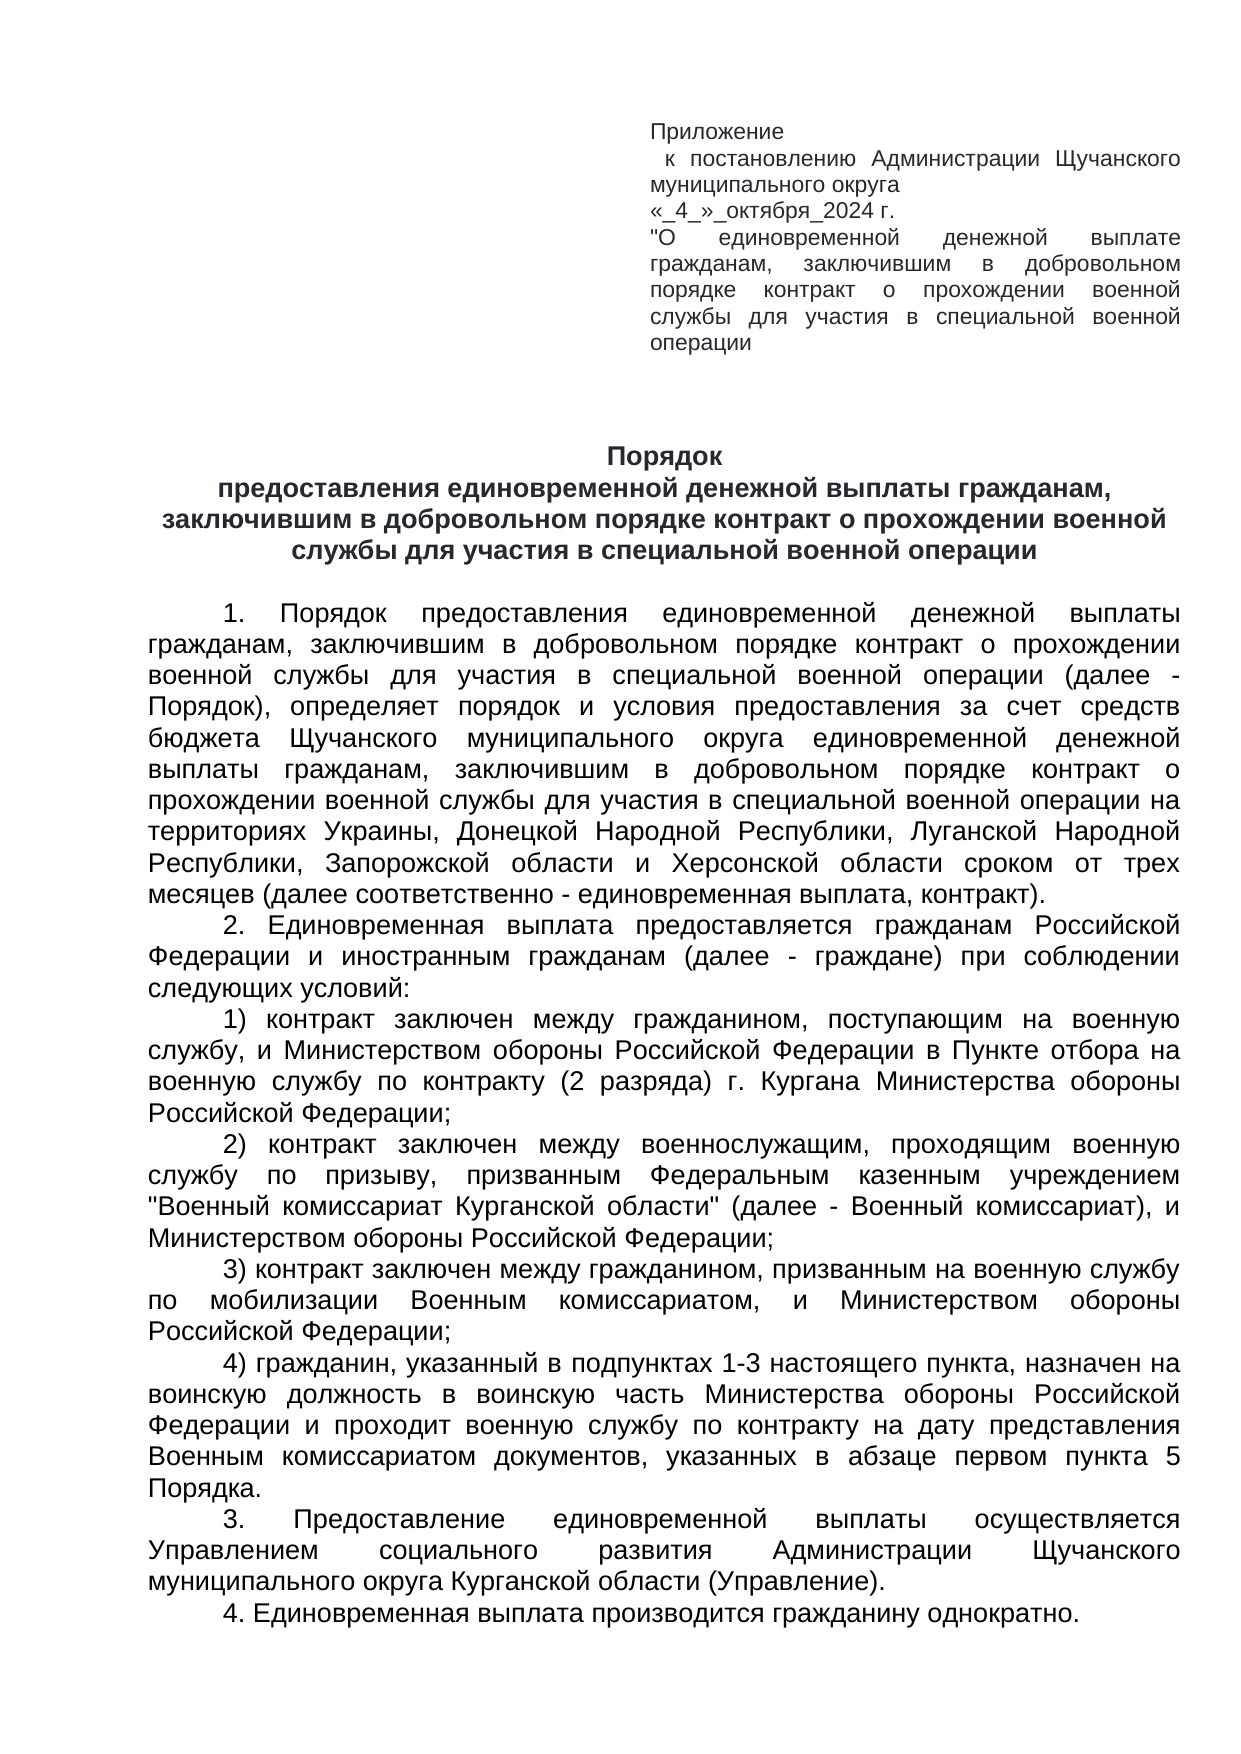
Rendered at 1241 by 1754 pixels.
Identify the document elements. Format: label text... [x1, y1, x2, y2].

table_header Приложение к постановлению Администрации Щучанского муниципального округа «_4_»_октября_2024 г. "О единовременной денежной выплате гражданам, заключившим в добровольном порядке контракт о прохождении военной службы для участия в специальной военной операции [639, 118, 1192, 355]
text 1. Порядок предоставления единовременной денежной выплаты гражданам, заключившим в добровольном порядке контракт о прохождении военной службы для участия в специальной военной операции (далее - Порядок), определяет порядок и условия предоставления за счет средств бюджета Щучанского муниципального округа единовременной денежной выплаты гражданам, заключившим в добровольном порядке контракт о прохождении военной службы для участия в специальной военной операции на территориях Украины, Донецкой Народной Республики, Луганской Народной Республики, Запорожской области и Херсонской области сроком от трех месяцев (далее соответственно - единовременная выплата, контракт). [148, 597, 1181, 909]
text 3) контракт заключен между гражданином, призванным на военную службу по мобилизации Военным комиссариатом, и Министерством обороны Российской Федерации; [148, 1253, 1181, 1347]
list Порядок [148, 440, 1181, 472]
text 2) контракт заключен между военнослужащим, проходящим военную службу по призыву, призванным Федеральным казенным учреждением "Военный комиссариат Курганской области" (далее - Военный комиссариат), и Министерством обороны Российской Федерации; [148, 1128, 1181, 1253]
text 4) гражданин, указанный в подпунктах 1-3 настоящего пункта, назначен на воинскую должность в воинскую часть Министерства обороны Российской Федерации и проходит военную службу по контракту на дату представления Военным комиссариатом документов, указанных в абзаце первом пункта 5 Порядка. [148, 1347, 1181, 1503]
text 4. Единовременная выплата производится гражданину однократно. [148, 1597, 1181, 1628]
text 2. Единовременная выплата предоставляется гражданам Российской Федерации и иностранным гражданам (далее - граждане) при соблюдении следующих условий: [148, 909, 1181, 1003]
text 3. Предоставление единовременной выплаты осуществляется Управлением социального развития Администрации Щучанского муниципального округа Курганской области (Управление). [148, 1503, 1181, 1597]
list предоставления единовременной денежной выплаты гражданам, заключившим в добровольном порядке контракт о прохождении военной службы для участия в специальной военной операции [148, 472, 1181, 565]
text 1) контракт заключен между гражданином, поступающим на военную службу, и Министерством обороны Российской Федерации в Пункте отбора на военную службу по контракту (2 разряда) г. Кургана Министерства обороны Российской Федерации; [148, 1003, 1181, 1128]
